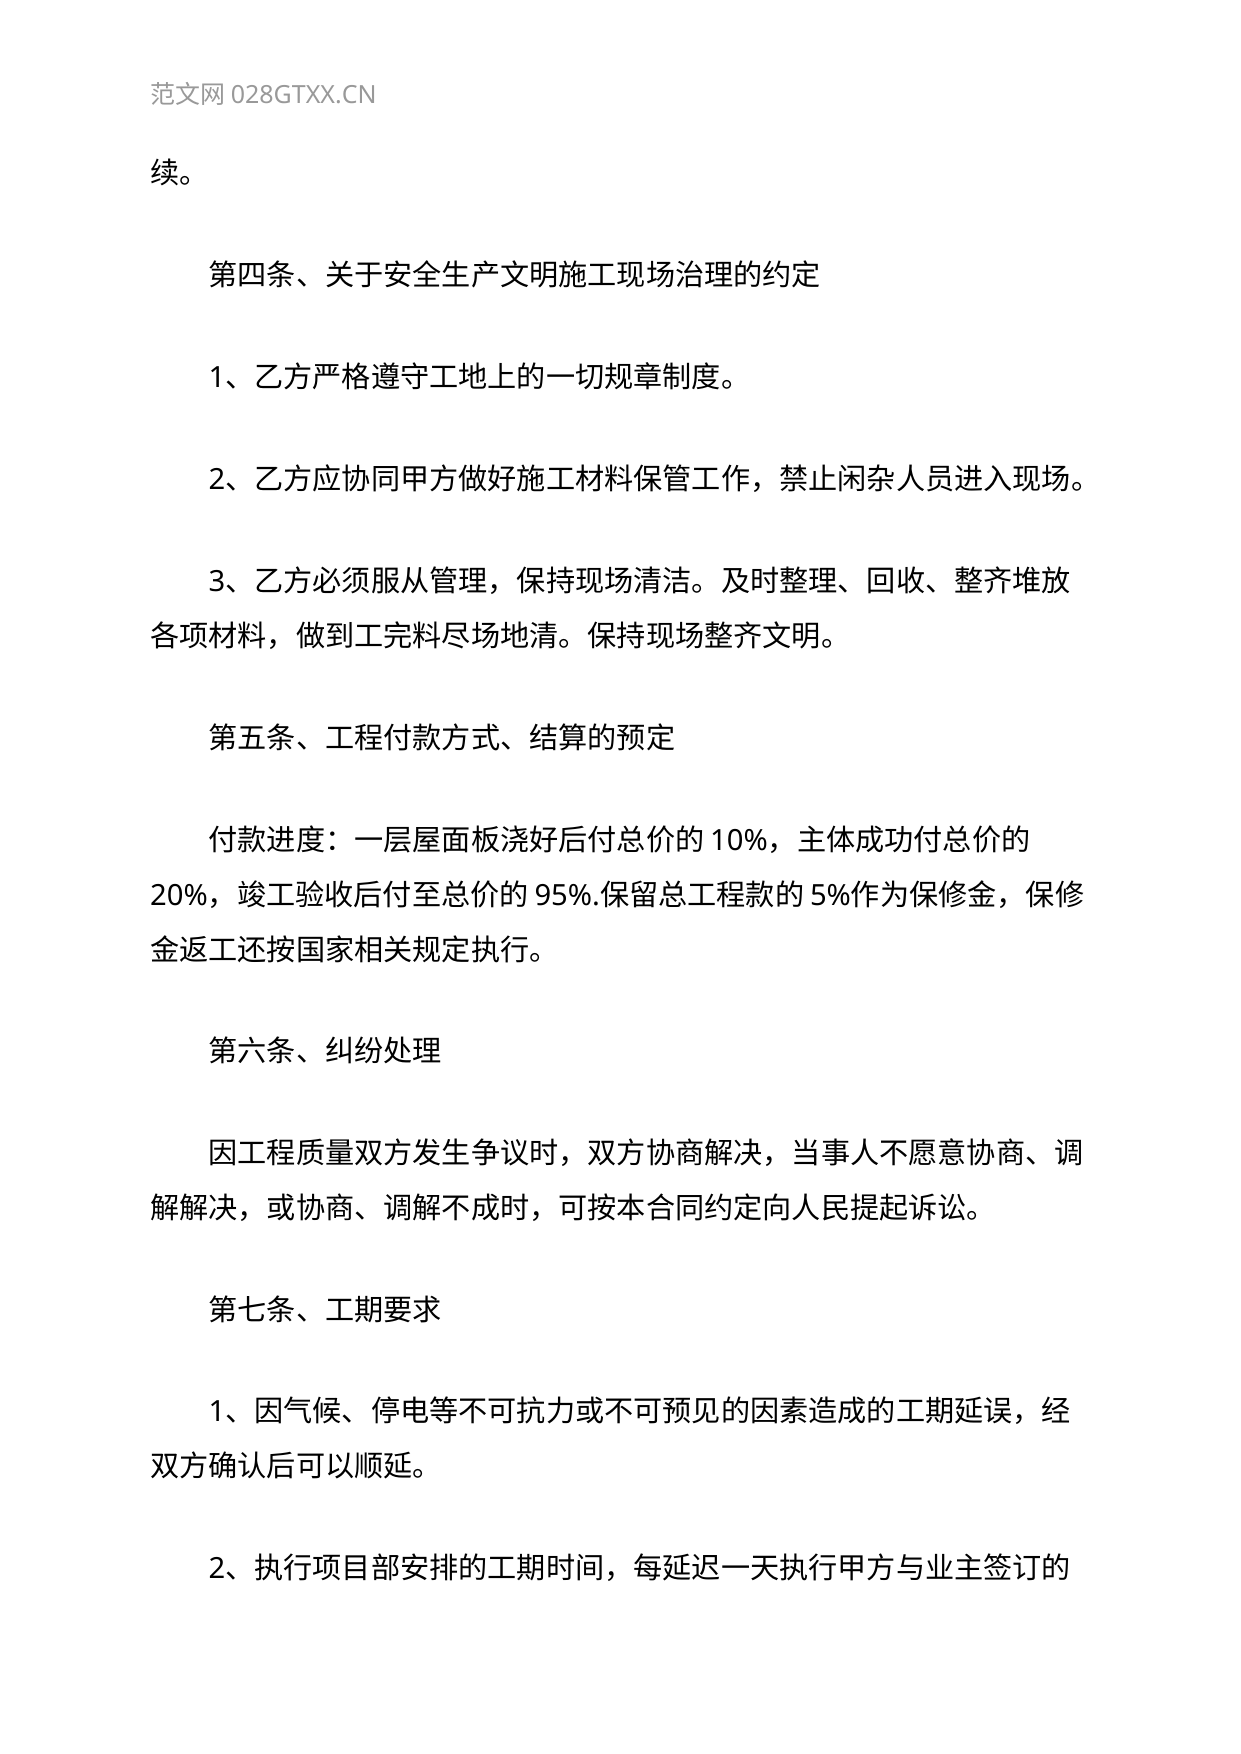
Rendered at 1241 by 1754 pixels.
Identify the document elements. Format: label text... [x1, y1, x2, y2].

text 第六条、纠纷处理 [150, 1028, 1090, 1070]
text 第七条、工期要求 [150, 1286, 1090, 1328]
text 付款进度：一层屋面板浇好后付总价的10%，主体成功付总价的20%，竣工验收后付至总价的95%.保留总工程款的5%作为保修金，保修金返工还按国家相关规定执行。 [150, 816, 1090, 968]
text 第五条、工程付款方式、结算的预定 [150, 714, 1090, 757]
text 3、乙方必须服从管理，保持现场清洁。及时整理、回收、整齐堆放各项材料，做到工完料尽场地清。保持现场整齐文明。 [150, 557, 1090, 655]
text 第四条、关于安全生产文明施工现场治理的约定 [150, 252, 1090, 294]
text 2、乙方应协同甲方做好施工材料保管工作，禁止闲杂人员进入现场。 [150, 456, 1090, 498]
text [150, 150, 1090, 192]
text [150, 1545, 1090, 1587]
text 1、乙方严格遵守工地上的一切规章制度。 [150, 353, 1090, 396]
text 1、因气候、停电等不可抗力或不可预见的因素造成的工期延误，经双方确认后可以顺延。 [150, 1388, 1090, 1485]
text 因工程质量双方发生争议时，双方协商解决，当事人不愿意协商、调解解决，或协商、调解不成时，可按本合同约定向人民提起诉讼。 [150, 1129, 1090, 1227]
